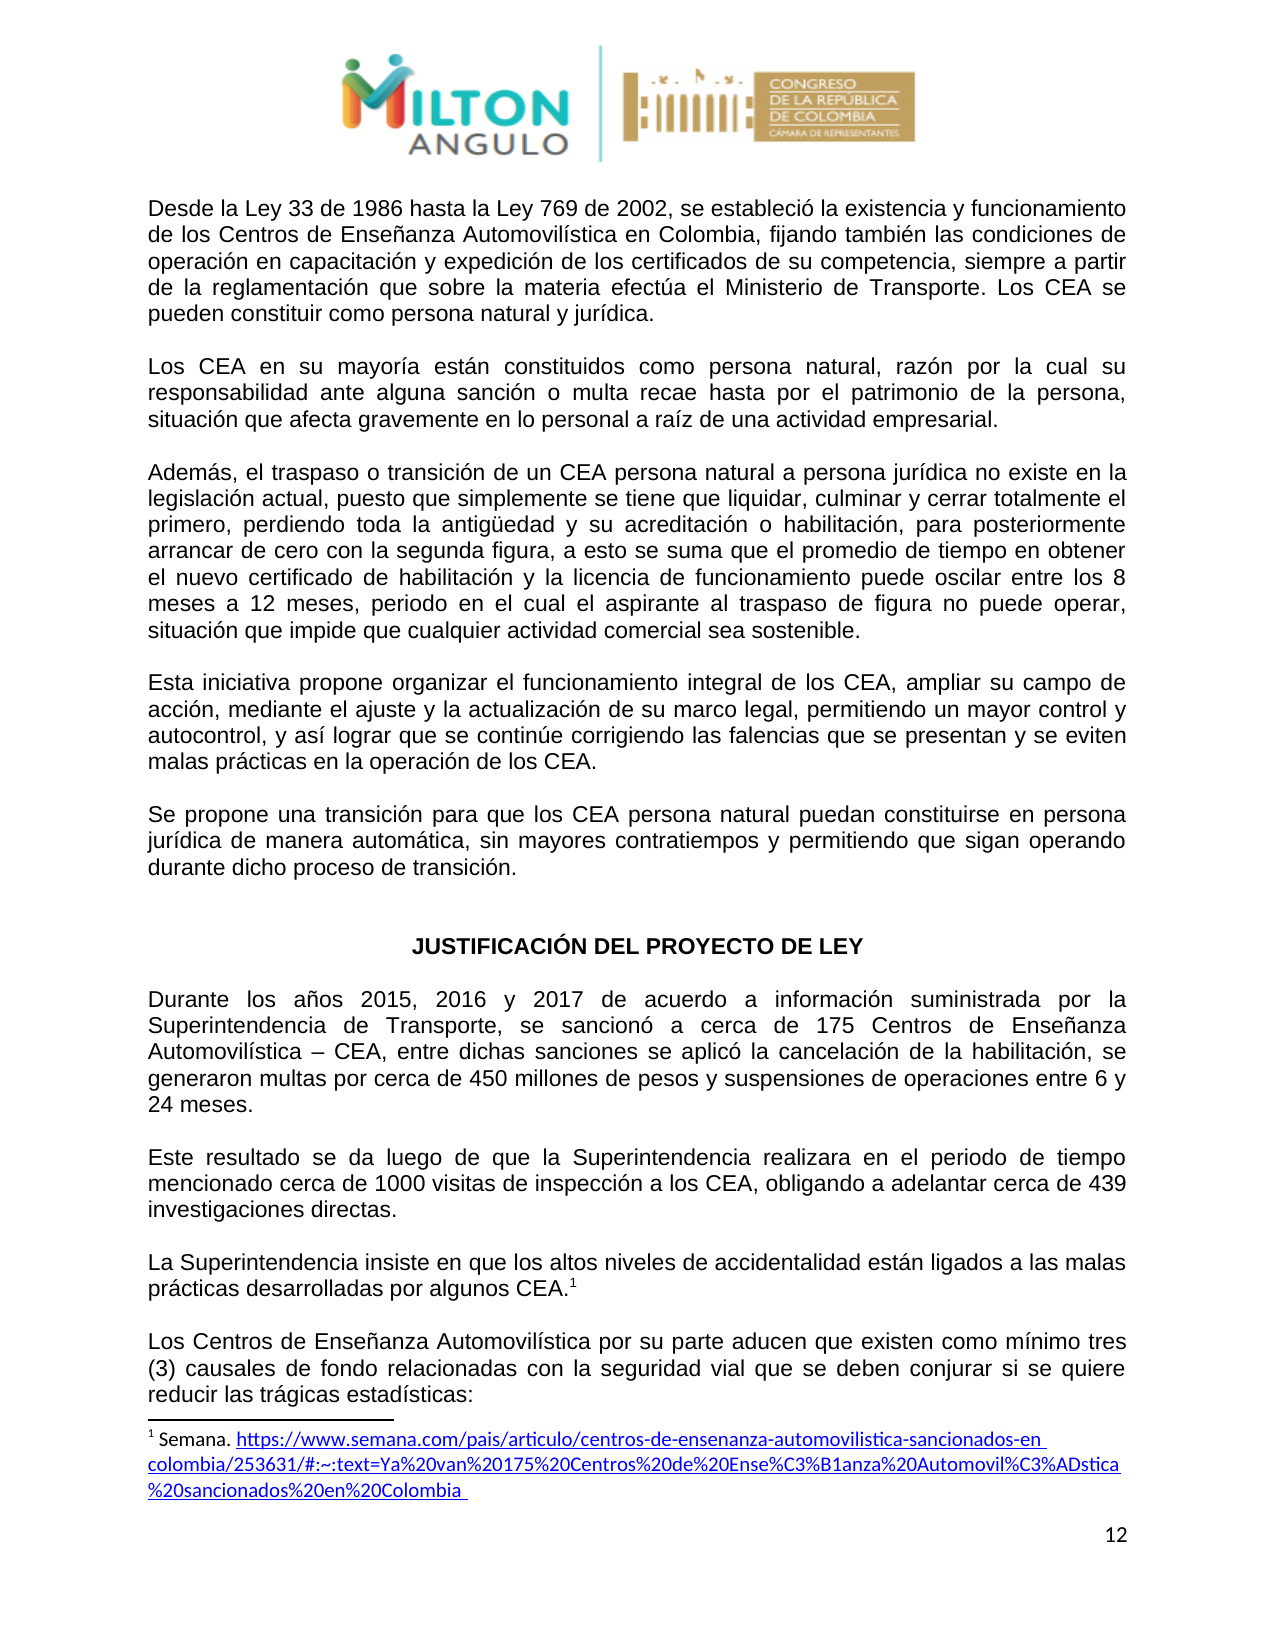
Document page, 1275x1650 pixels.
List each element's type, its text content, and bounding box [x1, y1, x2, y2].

text Los CEA en su mayoría están constituidos como persona natural, razón por la cual su responsabilidad ante alguna sanción o multa recae hasta por el patrimonio de la persona, situación que afecta gravemente en lo personal a raíz de una actividad empresarial. [148, 353, 1127, 432]
picture [299, 12, 976, 184]
text Los Centros de Enseñanza Automovilística por su parte aducen que existen como mínimo tres (3) causales de fondo relacionadas con la seguridad vial que se deben conjurar si se quiere reducir las trágicas estadísticas: [148, 1328, 1127, 1407]
text JUSTIFICACIÓN DEL PROYECTO DE LEY [148, 933, 1127, 959]
text La Superintendencia insiste en que los altos niveles de accidentalidad están ligados a las malas prácticas desarrolladas por algunos CEA. [148, 1249, 1127, 1302]
text Además, el traspaso o transición de un CEA persona natural a persona jurídica no existe en la legislación actual, puesto que simplemente se tiene que liquidar, culminar y cerrar totalmente el primero, perdiendo toda la antigüedad y su acreditación o habilitación, para posteriormente arrancar de cero con la segunda figura, a esto se suma que el promedio de tiempo en obtener el nuevo certificado de habilitación y la licencia de funcionamiento puede oscilar entre los 8 meses a 12 meses, periodo en el cual el aspirante al traspaso de figura no puede operar, situación que impide que cualquier actividad comercial sea sostenible. [148, 458, 1127, 643]
text Desde la Ley 33 de 1986 hasta la Ley 769 de 2002, se estableció la existencia y funcionamiento de los Centros de Enseñanza Automovilística en Colombia, fijando también las condiciones de operación en capacitación y expedición de los certificados de su competencia, siempre a partir de la reglamentación que sobre la materia efectúa el Ministerio de Transporte. Los CEA se pueden constituir como persona natural y jurídica. [148, 195, 1127, 327]
text Durante los años 2015, 2016 y 2017 de acuerdo a información suministrada por la Superintendencia de Transporte, se sancionó a cerca de 175 Centros de Enseñanza Automovilística – CEA, entre dichas sanciones se aplicó la cancelación de la habilitación, se generaron multas por cerca de 450 millones de pesos y suspensiones de operaciones entre 6 y 24 meses. [148, 986, 1127, 1117]
text Este resultado se da luego de que la Superintendencia realizara en el periodo de tiempo mencionado cerca de 1000 visitas de inspección a los CEA, obligando a adelantar cerca de 439 investigaciones directas. [148, 1144, 1127, 1223]
text Esta iniciativa propone organizar el funcionamiento integral de los CEA, ampliar su campo de acción, mediante el ajuste y la actualización de su marco legal, permitiendo un mayor control y autocontrol, y así lograr que se continúe corrigiendo las falencias que se presentan y se eviten malas prácticas en la operación de los CEA. [148, 669, 1127, 775]
text Se propone una transición para que los CEA persona natural puedan constituirse en persona jurídica de manera automática, sin mayores contratiempos y permitiendo que sigan operando durante dicho proceso de transición. [148, 801, 1127, 880]
